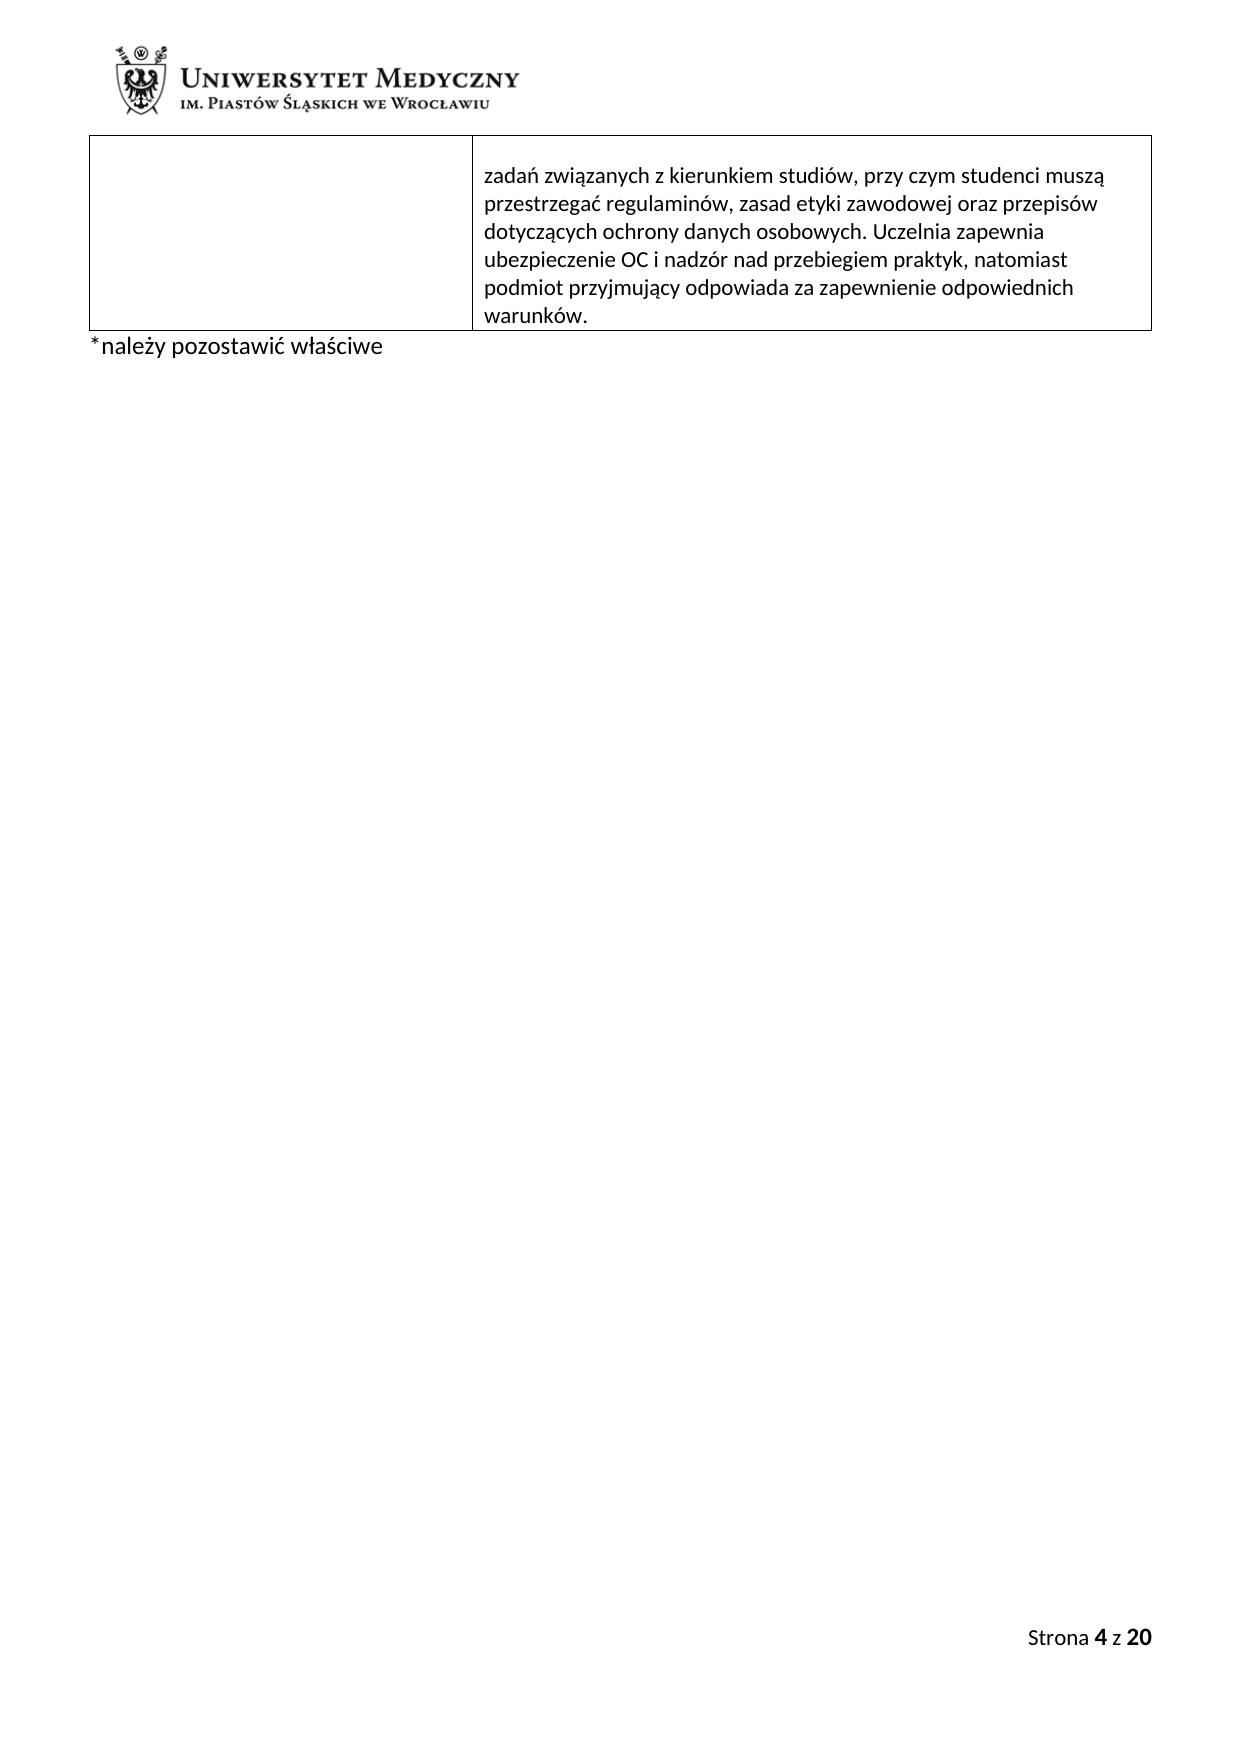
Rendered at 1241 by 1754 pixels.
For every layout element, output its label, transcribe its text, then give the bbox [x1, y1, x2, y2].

picture [87, 18, 546, 142]
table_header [90, 136, 472, 329]
text *należy pozostawić właściwe [89, 331, 1152, 361]
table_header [473, 136, 1151, 329]
